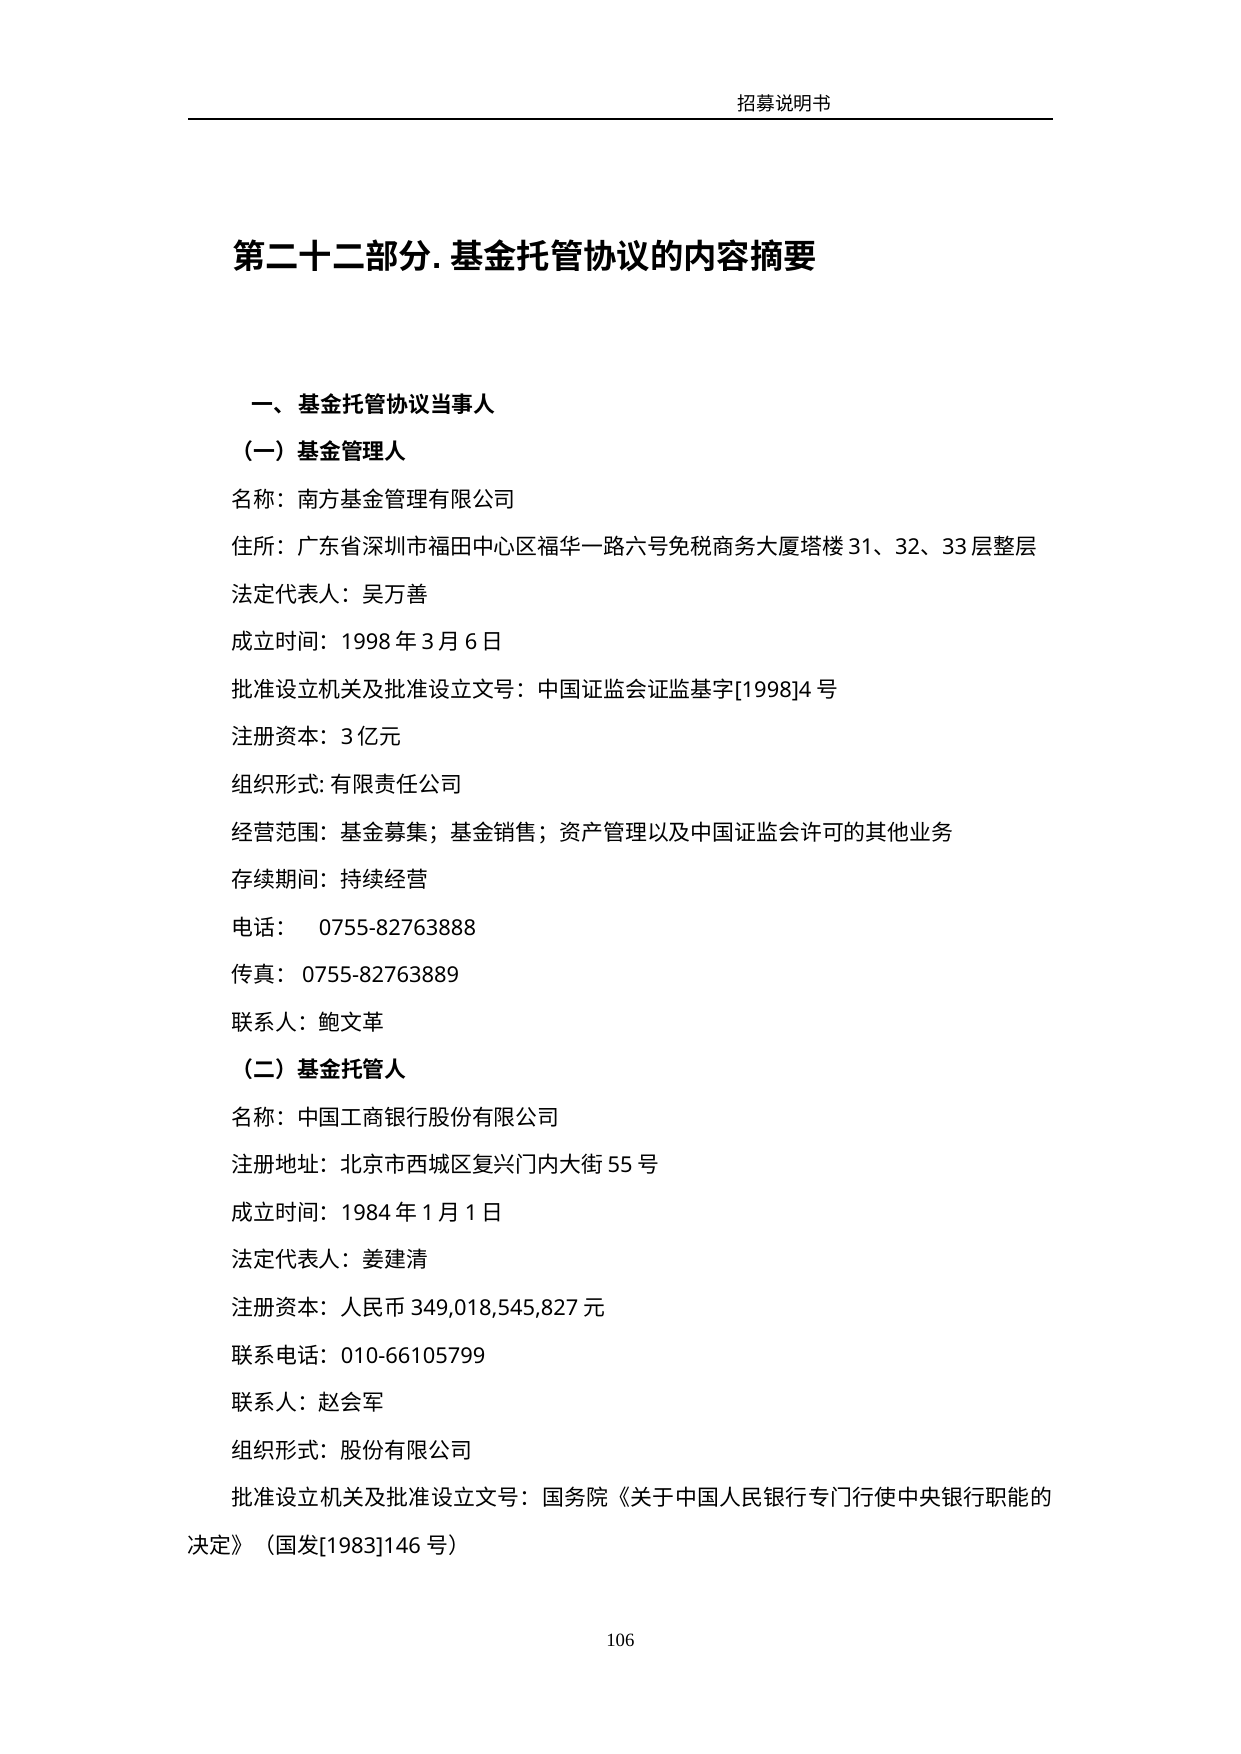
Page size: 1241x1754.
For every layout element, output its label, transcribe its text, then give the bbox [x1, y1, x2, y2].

text 批准设立机关及批准设立文号：中国证监会证监基字[1998]4号 [187, 672, 1053, 703]
text （一）基金管理人 [187, 434, 1053, 466]
text 注册地址：北京市西城区复兴门内大街55号 [187, 1147, 1053, 1179]
text 组织形式: 有限责任公司 [187, 767, 1053, 799]
text （二）基金托管人 [187, 1052, 1053, 1084]
text 联系电话：010-66105799 [187, 1338, 1053, 1369]
text 成立时间：1984年1月1日 [187, 1195, 1053, 1227]
text 法定代表人：吴万善 [187, 577, 1053, 608]
text 存续期间：持续经营 [187, 862, 1053, 894]
list 基金托管协议当事人 [252, 387, 1053, 418]
text 经营范围：基金募集；基金销售；资产管理以及中国证监会许可的其他业务 [187, 814, 1053, 846]
text 组织形式：股份有限公司 [187, 1433, 1053, 1464]
text 批准设立机关及批准设立文号：国务院《关于中国人民银行专门行使中央银行职能的决定》（国发[1983]146 号） [187, 1480, 1053, 1559]
text 电话： 0755-82763888 [187, 909, 1053, 941]
text 注册资本：人民币349,018,545,827元 [187, 1290, 1053, 1322]
subtitle 基金托管协议的内容摘要 [232, 222, 1053, 287]
text 住所：广东省深圳市福田中心区福华一路六号免税商务大厦塔楼31、32、33层整层 [187, 529, 1053, 561]
text 法定代表人：姜建清 [187, 1242, 1053, 1274]
text 名称：南方基金管理有限公司 [187, 482, 1053, 513]
text 名称：中国工商银行股份有限公司 [187, 1100, 1053, 1131]
text 注册资本：3亿元 [187, 719, 1053, 751]
text 传真： 0755-82763889 [187, 957, 1053, 989]
text 联系人：赵会军 [187, 1385, 1053, 1417]
text 联系人：鲍文革 [187, 1005, 1053, 1036]
text 成立时间：1998年3月6日 [187, 624, 1053, 656]
